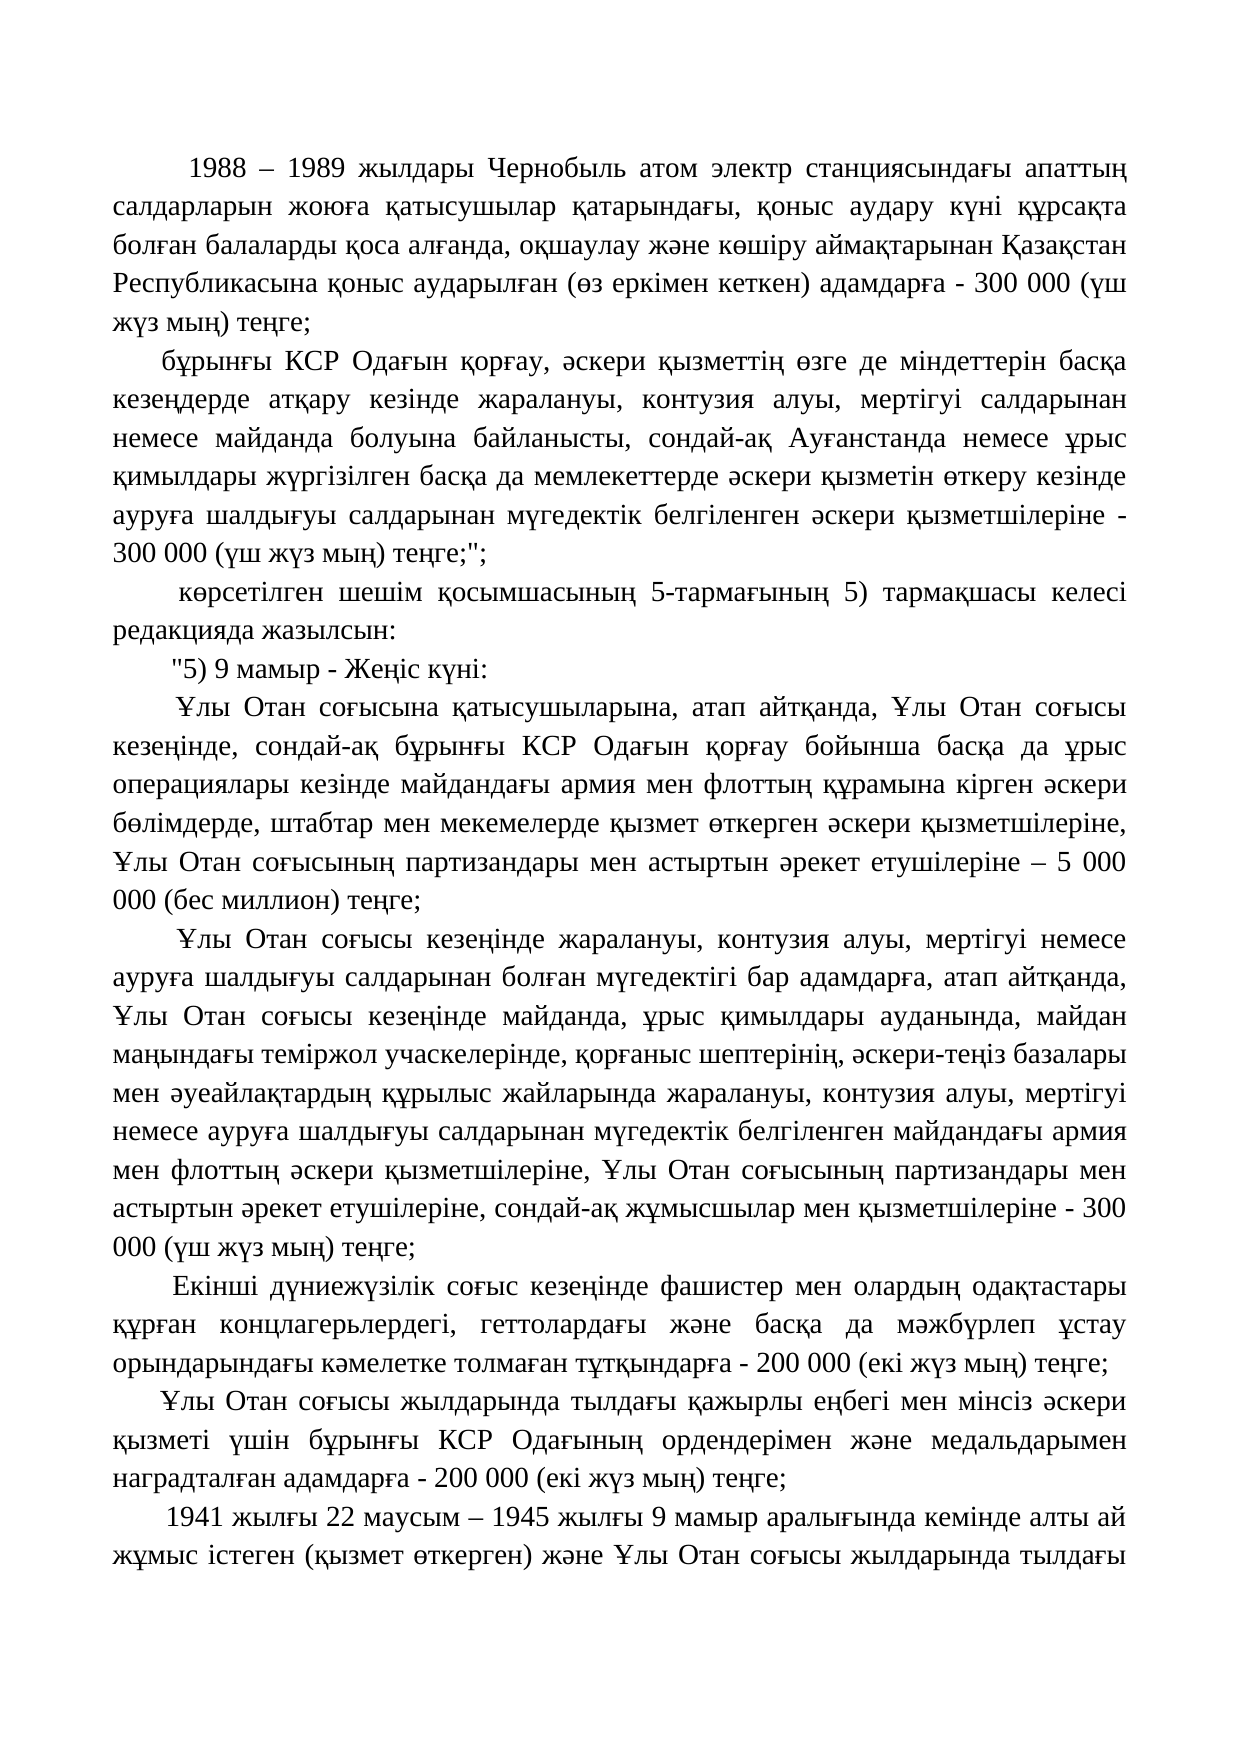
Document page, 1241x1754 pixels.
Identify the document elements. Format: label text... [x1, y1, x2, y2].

text "5) 9 мамыр - Жеңіс күні: [112, 651, 1128, 684]
text бұрынғы КСР Одағын қорғау, әскери қызметтің өзге де міндеттерін басқа кезеңдерде атқару кезінде жаралануы, контузия алуы, мертігуі салдарынан немесе майданда болуына байланысты, сондай-ақ Ауғанстанда немесе ұрыс қимылдары жүргізілген басқа да мемлекеттерде әскери қызметін өткеру кезінде ауруға шалдығуы салдарынан мүгедектік белгіленген әскери қызметшілеріне - 300 000 (үш жүз мың) теңге;"; [112, 343, 1128, 569]
text көрсетілген шешім қосымшасының 5-тармағының 5) тармақшасы келесі редакцияда жазылсын: [112, 574, 1128, 646]
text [112, 1499, 1128, 1571]
text Ұлы Отан соғысына қатысушыларына, атап айтқанда, Ұлы Отан соғысы кезеңінде, сондай-ақ бұрынғы КСР Одағын қорғау бойынша басқа да ұрыс операциялары кезiнде майдандағы армия мен флоттың құрамына кiрген әскери бөлiмдерде, штабтар мен мекемелерде қызмет өткерген әскери қызметшiлеріне, Ұлы Отан соғысының партизандары мен астыртын әрекет етушiлерiне – 5 000 000 (бес миллион) теңге; [112, 689, 1128, 916]
text Ұлы Отан соғысы жылдарында тылдағы қажырлы еңбегі мен мінсіз әскери қызметі үшін бұрынғы КСР Одағының ордендерімен және медальдарымен наградталған адамдарға - 200 000 (екі жүз мың) теңге; [112, 1383, 1128, 1494]
text Ұлы Отан соғысы кезеңінде жаралануы, контузия алуы, мертігуі немесе ауруға шалдығуы салдарынан болған мүгедектігі бар адамдарға, атап айтқанда, Ұлы Отан соғысы кезеңінде майданда, ұрыс қимылдары ауданында, майдан маңындағы теміржол учаскелерінде, қорғаныс шептерінің, әскери-теңіз базалары мен әуеайлақтардың құрылыс жайларында жаралануы, контузия алуы, мертігуі немесе ауруға шалдығуы салдарынан мүгедектік белгіленген майдандағы армия мен флоттың әскери қызметшілеріне, Ұлы Отан соғысының партизандары мен астыртын әрекет етушілеріне, сондай-ақ жұмысшылар мен қызметшілеріне - 300 000 (үш жүз мың) теңге; [112, 921, 1128, 1263]
text 1988 – 1989 жылдары Чернобыль атом электр станциясындағы апаттың салдарларын жоюға қатысушылар қатарындағы, қоныс аудару күні құрсақта болған балаларды қоса алғанда, оқшаулау және көшіру аймақтарынан Қазақстан Республикасына қоныс аударылған (өз еркімен кеткен) адамдарға - 300 000 (үш жүз мың) теңге; [112, 150, 1128, 338]
text Екiншi дүниежүзiлiк соғыс кезеңiнде фашистер мен олардың одақтастары құрған концлагерьлердегі, геттолардағы және басқа да мәжбүрлеп ұстау орындарындағы кәмелетке толмаған тұтқындарға - 200 000 (екі жүз мың) теңге; [112, 1268, 1128, 1378]
